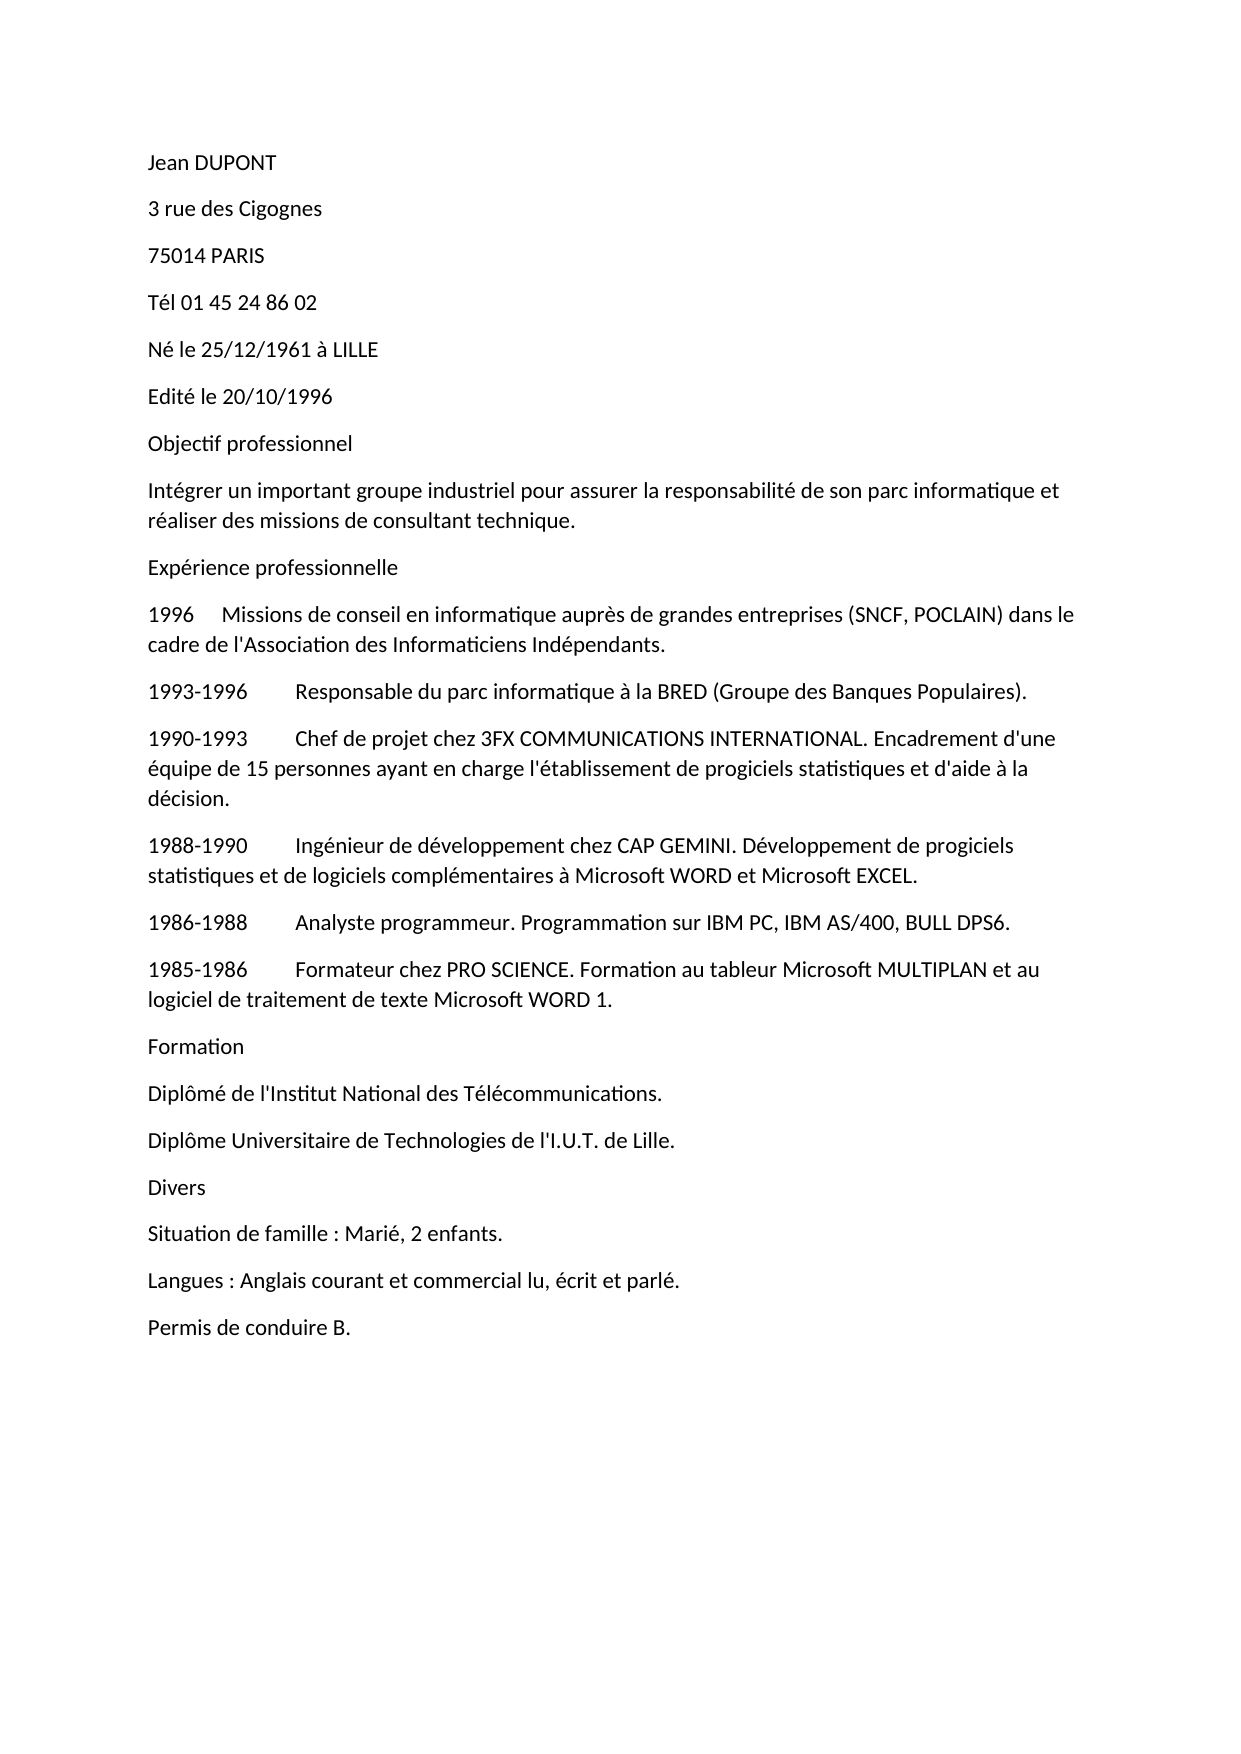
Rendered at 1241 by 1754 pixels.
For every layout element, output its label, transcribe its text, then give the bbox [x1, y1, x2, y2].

text Diplôme Universitaire de Technologies de l'I.U.T. de Lille. [148, 1126, 1093, 1154]
text 1993-1996 Responsable du parc informatique à la BRED (Groupe des Banques Populaires). [148, 677, 1093, 705]
text Expérience professionnelle [148, 553, 1093, 581]
text Intégrer un important groupe industriel pour assurer la responsabilité de son parc informatique et réaliser des missions de consultant technique. [148, 476, 1093, 534]
text Edité le 20/10/1996 [148, 382, 1093, 410]
text Diplômé de l'Institut National des Télécommunications. [148, 1079, 1093, 1107]
text Permis de conduire B. [148, 1313, 1093, 1341]
text 3 rue des Cigognes [148, 194, 1093, 222]
text Jean DUPONT [148, 148, 1093, 176]
text Formation [148, 1032, 1093, 1060]
text Tél 01 45 24 86 02 [148, 288, 1093, 316]
text 1986-1988 Analyste programmeur. Programmation sur IBM PC, IBM AS/400, BULL DPS6. [148, 908, 1093, 936]
text 75014 PARIS [148, 241, 1093, 269]
text 1996 Missions de conseil en informatique auprès de grandes entreprises (SNCF, POCLAIN) dans le cadre de l'Association des Informaticiens Indépendants. [148, 600, 1093, 658]
text 1990-1993 Chef de projet chez 3FX COMMUNICATIONS INTERNATIONAL. Encadrement d'une équipe de 15 personnes ayant en charge l'établissement de progiciels statistiques et d'aide à la décision. [148, 724, 1093, 812]
text Situation de famille : Marié, 2 enfants. [148, 1219, 1093, 1247]
text 1985-1986 Formateur chez PRO SCIENCE. Formation au tableur Microsoft MULTIPLAN et au logiciel de traitement de texte Microsoft WORD 1. [148, 955, 1093, 1013]
text Objectif professionnel [148, 429, 1093, 457]
text Né le 25/12/1961 à LILLE [148, 335, 1093, 363]
text Langues : Anglais courant et commercial lu, écrit et parlé. [148, 1266, 1093, 1294]
text 1988-1990 Ingénieur de développement chez CAP GEMINI. Développement de progiciels statistiques et de logiciels complémentaires à Microsoft WORD et Microsoft EXCEL. [148, 831, 1093, 889]
text Divers [148, 1173, 1093, 1201]
